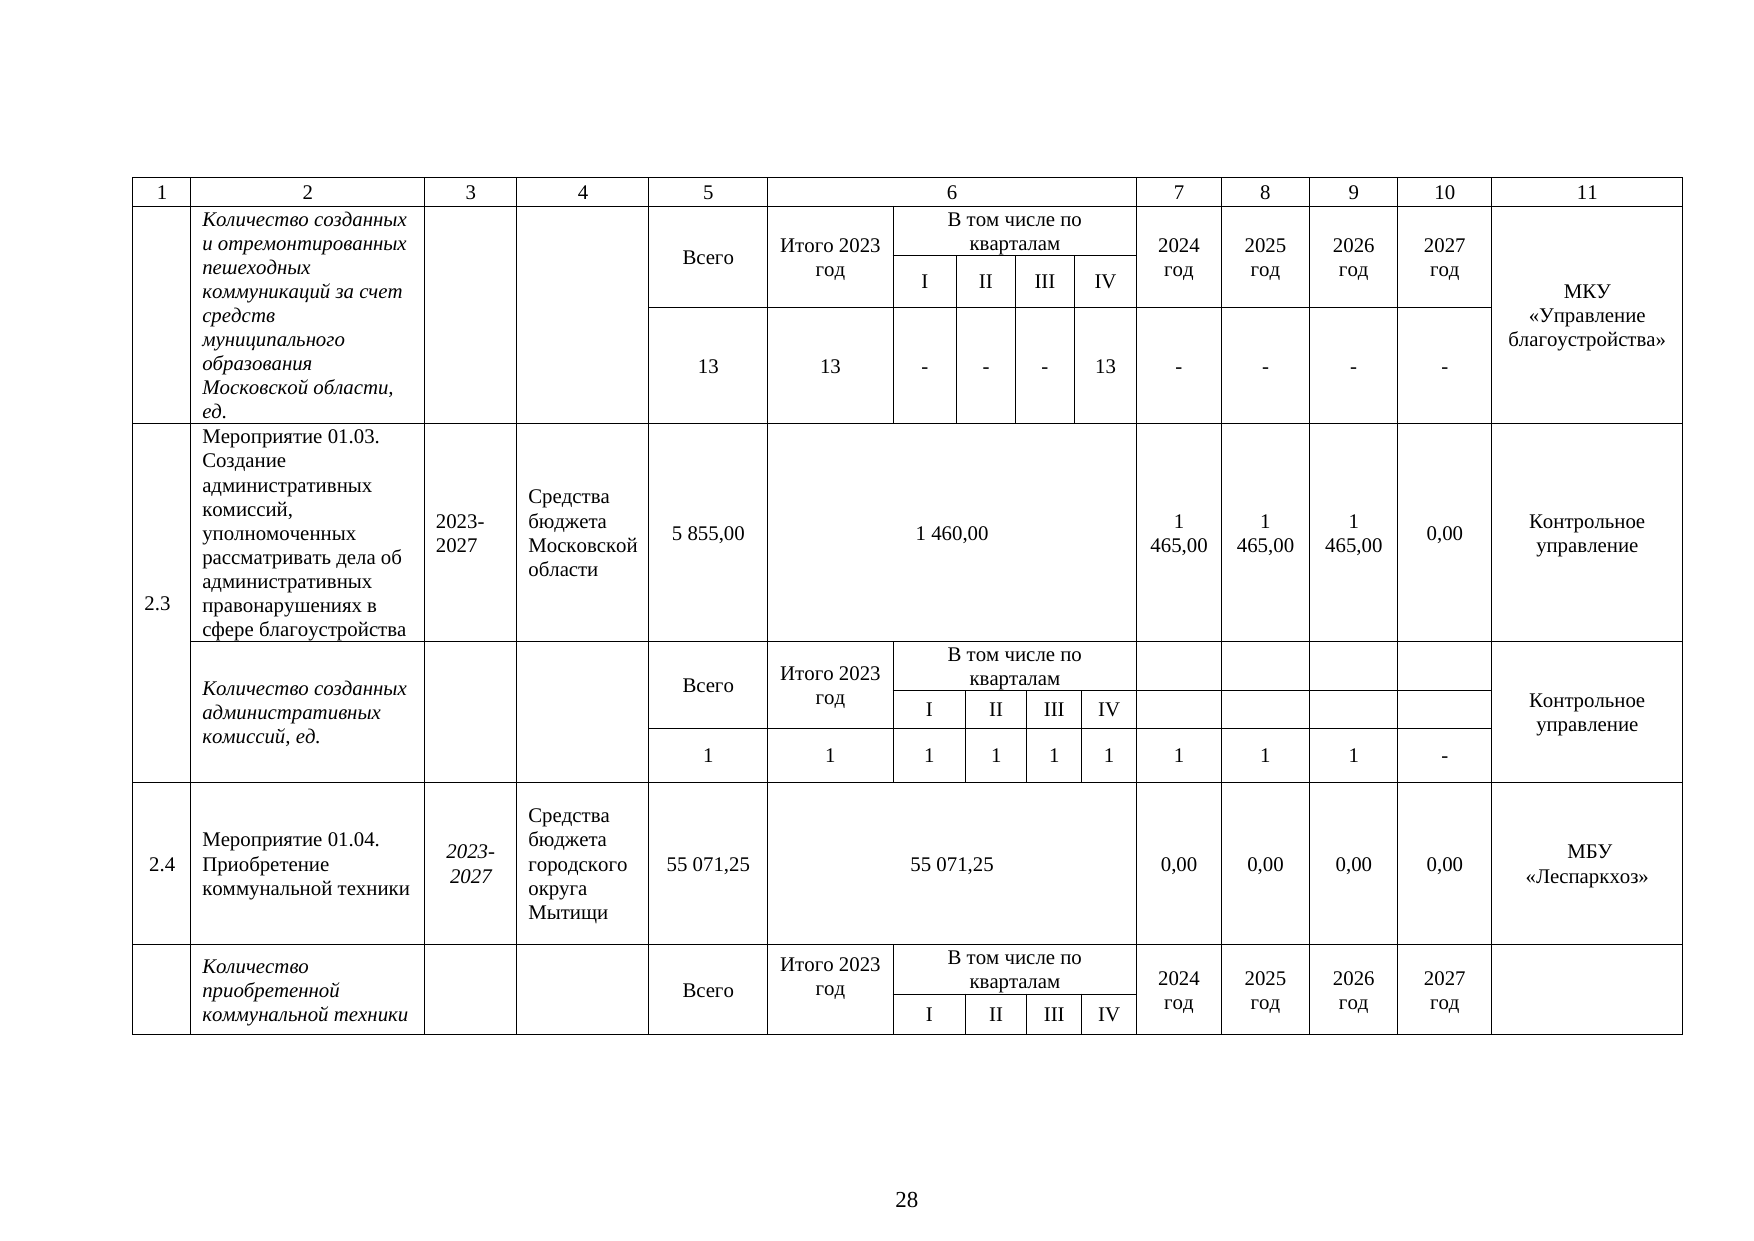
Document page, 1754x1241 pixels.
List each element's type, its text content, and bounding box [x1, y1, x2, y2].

table_cell I [894, 256, 956, 307]
table_cell 2.3 [133, 424, 190, 782]
table_cell 13 [1075, 308, 1136, 423]
table_cell - [1310, 308, 1397, 423]
table_header 4 [517, 178, 648, 206]
table_cell - [1137, 308, 1221, 423]
table_cell 1 [649, 729, 767, 782]
table_cell Всего [649, 207, 767, 307]
table_cell Количество созданных и отремонтированных пешеходных коммуникаций за счет средств муниципального образования Московской области, ед. [191, 207, 424, 423]
table_header 6 [768, 178, 1136, 206]
table_cell Контрольное управление [1492, 642, 1682, 782]
table_header 9 [1310, 178, 1397, 206]
table_cell [1137, 691, 1221, 728]
table_cell - [957, 308, 1015, 423]
table_cell 5 855,00 [649, 424, 767, 641]
table_cell Количество приобретенной коммунальной техники за счет средств муниципального образования Московской области, ед. [191, 945, 424, 1034]
table_cell 2024 год [1137, 945, 1221, 1034]
table_cell 0,00 [1137, 783, 1221, 944]
table_cell [1492, 945, 1682, 1034]
table_cell 0,00 [1222, 783, 1309, 944]
table_cell III [1027, 995, 1081, 1034]
table_cell III [1016, 256, 1074, 307]
table_cell - [1016, 308, 1074, 423]
table_cell В том числе по кварталам [894, 945, 1136, 993]
table_cell [425, 945, 516, 1034]
table_cell 1 465,00 [1310, 424, 1397, 641]
table_cell [133, 945, 190, 1034]
table_cell [1398, 691, 1491, 728]
table_cell IV [1082, 691, 1136, 728]
table_cell 0,00 [1398, 424, 1491, 641]
table_cell МКУ «Управление благоустройства» [1492, 207, 1682, 423]
table_header 7 [1137, 178, 1221, 206]
table_cell 2026 год [1310, 945, 1397, 1034]
table_cell [517, 642, 648, 782]
table_cell I [894, 691, 965, 728]
table_cell [517, 207, 648, 423]
table_cell 2025 год [1222, 945, 1309, 1034]
table_cell 2023-2027 [425, 783, 516, 944]
table_cell II [957, 256, 1015, 307]
table_cell [425, 642, 516, 782]
table_cell Средства бюджета городского округа Мытищи [517, 783, 648, 944]
table_cell Всего [649, 642, 767, 728]
table_header 8 [1222, 178, 1309, 206]
table_cell 0,00 [1398, 783, 1491, 944]
table_cell Итого 2023 год [768, 207, 893, 307]
table_cell II [966, 995, 1026, 1034]
table_cell 1 [966, 729, 1026, 782]
table_cell [1222, 691, 1309, 728]
table_cell Всего [649, 945, 767, 1034]
table_cell 1 465,00 [1222, 424, 1309, 641]
table_cell Мероприятие 01.03. Создание административных комиссий, уполномоченных рассматривать дела об административных правонарушениях в сфере благоустройства [191, 424, 424, 641]
table_cell 2023-2027 [425, 424, 516, 641]
table_cell [1310, 691, 1397, 728]
table_cell Мероприятие 01.04. Приобретение коммунальной техники [191, 783, 424, 944]
table_header 5 [649, 178, 767, 206]
table_cell 1 [768, 729, 893, 782]
table_cell 1 [894, 729, 965, 782]
table_header 3 [425, 178, 516, 206]
table_cell 2024 год [1137, 207, 1221, 307]
table_cell Средства бюджета Московской области [517, 424, 648, 641]
table_cell - [1222, 308, 1309, 423]
table_header 2 [191, 178, 424, 206]
table_cell Контрольное управление [1492, 424, 1682, 641]
table_cell [1222, 642, 1309, 690]
table_cell Количество созданных административных комиссий, ед. [191, 642, 424, 782]
table_cell 55 071,25 [649, 783, 767, 944]
table_cell [1310, 642, 1397, 690]
table_cell 1 [1222, 729, 1309, 782]
table_cell [133, 207, 190, 423]
table_cell 55 071,25 [768, 783, 1136, 944]
table_cell 13 [649, 308, 767, 423]
table_cell В том числе по кварталам [894, 642, 1136, 690]
table_cell 1 [1082, 729, 1136, 782]
table_cell IV [1075, 256, 1136, 307]
table_cell I [894, 995, 965, 1034]
table_cell - [894, 308, 956, 423]
table_cell [425, 207, 516, 423]
table_cell 2026 год [1310, 207, 1397, 307]
table_cell - [1398, 308, 1491, 423]
table_cell [1137, 642, 1221, 690]
table_cell Итого 2023 год [768, 945, 893, 1034]
table_cell 1 [1137, 729, 1221, 782]
table_cell МБУ «Леспаркхоз» [1492, 783, 1682, 944]
table_cell II [966, 691, 1026, 728]
table_header 1 [133, 178, 190, 206]
table_cell 13 [768, 308, 893, 423]
table_header 10 [1398, 178, 1491, 206]
table_cell В том числе по кварталам [894, 207, 1136, 255]
table_cell 2027 год [1398, 945, 1491, 1034]
table_cell IV [1082, 995, 1136, 1034]
table_cell 1 [1027, 729, 1081, 782]
table_cell 2.4 [133, 783, 190, 944]
table_header 11 [1492, 178, 1682, 206]
table_cell 1 465,00 [1137, 424, 1221, 641]
table_cell 1 [1310, 729, 1397, 782]
table_cell Итого 2023 год [768, 642, 893, 728]
table_cell [1398, 642, 1491, 690]
table_cell III [1027, 691, 1081, 728]
table_cell - [1398, 729, 1491, 782]
table_cell 1 460,00 [768, 424, 1136, 641]
table_cell 2025 год [1222, 207, 1309, 307]
table_cell 0,00 [1310, 783, 1397, 944]
table_cell [517, 945, 648, 1034]
table_cell 2027 год [1398, 207, 1491, 307]
